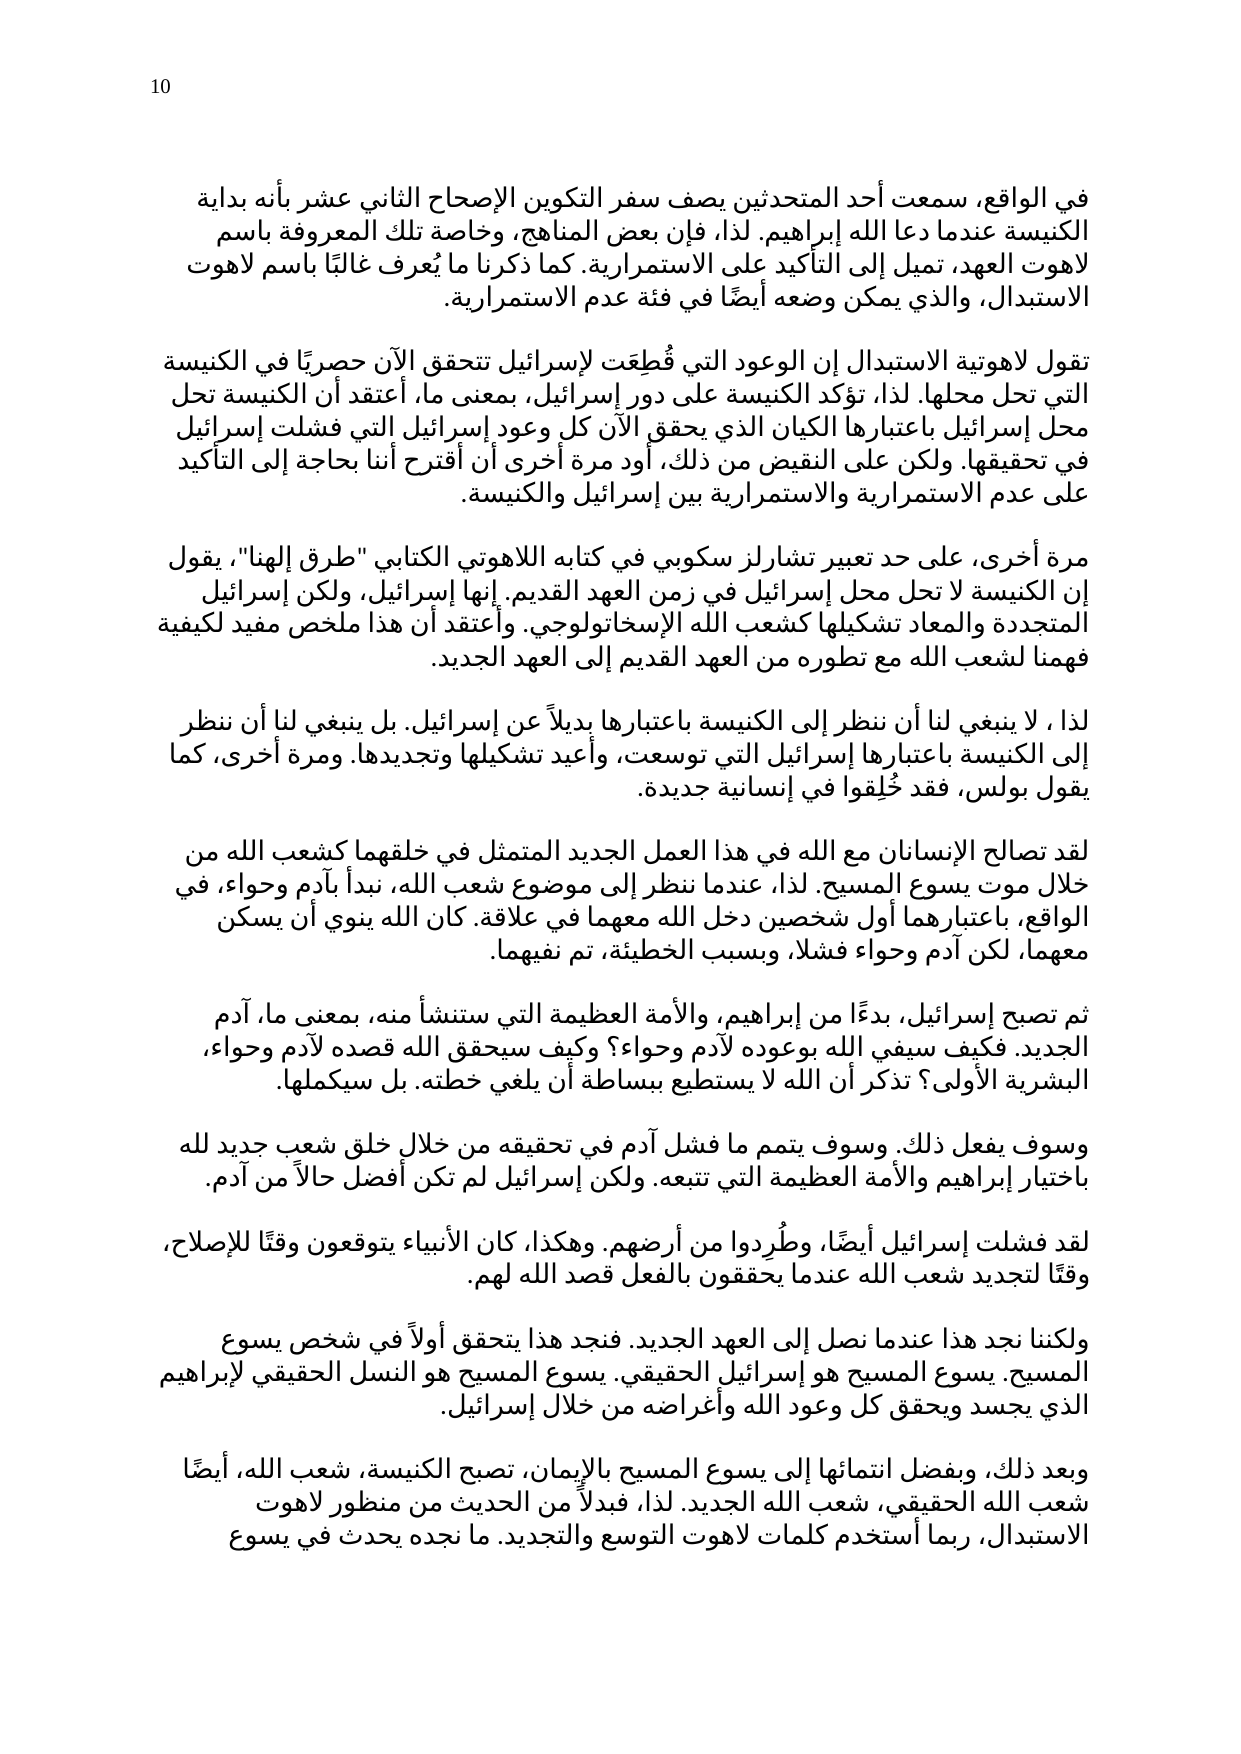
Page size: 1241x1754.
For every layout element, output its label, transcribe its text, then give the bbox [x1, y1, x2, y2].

text مرة أخرى، على حد تعبير تشارلز سكوبي في كتابه اللاهوتي الكتابي "طرق إلهنا"، يقول إن الكنيسة لا تحل محل إسرائيل في زمن العهد القديم. إنها إسرائيل، ولكن إسرائيل المتجددة والمعاد تشكيلها كشعب الله الإسخاتولوجي. وأعتقد أن هذا ملخص مفيد لكيفية فهمنا لشعب الله مع تطوره من العهد القديم إلى العهد الجديد. [150, 541, 1090, 673]
text لقد تصالح الإنسانان مع الله في هذا العمل الجديد المتمثل في خلقهما كشعب الله من خلال موت يسوع المسيح. لذا، عندما ننظر إلى موضوع شعب الله، نبدأ بآدم وحواء، في الواقع، باعتبارهما أول شخصين دخل الله معهما في علاقة. كان الله ينوي أن يسكن معهما، لكن آدم وحواء فشلا، وبسبب الخطيئة، تم نفيهما. [150, 834, 1090, 966]
text ثم تصبح إسرائيل، بدءًا من إبراهيم، والأمة العظيمة التي ستنشأ منه، بمعنى ما، آدم الجديد. فكيف سيفي الله بوعوده لآدم وحواء؟ وكيف سيحقق الله قصده لآدم وحواء، البشرية الأولى؟ تذكر أن الله لا يستطيع ببساطة أن يلغي خطته. بل سيكملها. [150, 997, 1090, 1096]
text ولكننا نجد هذا عندما نصل إلى العهد الجديد. فنجد هذا يتحقق أولاً في شخص يسوع المسيح. يسوع المسيح هو إسرائيل الحقيقي. يسوع المسيح هو النسل الحقيقي لإبراهيم الذي يجسد ويحقق كل وعود الله وأغراضه من خلال إسرائيل. [150, 1322, 1090, 1421]
text لقد فشلت إسرائيل أيضًا، وطُرِدوا من أرضهم. وهكذا، كان الأنبياء يتوقعون وقتًا للإصلاح، وقتًا لتجديد شعب الله عندما يحققون بالفعل قصد الله لهم. [150, 1225, 1090, 1291]
text تقول لاهوتية الاستبدال إن الوعود التي قُطِعَت لإسرائيل تتحقق الآن حصريًا في الكنيسة التي تحل محلها. لذا، تؤكد الكنيسة على دور إسرائيل، بمعنى ما، أعتقد أن الكنيسة تحل محل إسرائيل باعتبارها الكيان الذي يحقق الآن كل وعود إسرائيل التي فشلت إسرائيل في تحقيقها. ولكن على النقيض من ذلك، أود مرة أخرى أن أقترح أننا بحاجة إلى التأكيد على عدم الاستمرارية والاستمرارية بين إسرائيل والكنيسة. [150, 344, 1090, 509]
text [150, 1452, 1090, 1551]
text وسوف يفعل ذلك. وسوف يتمم ما فشل آدم في تحقيقه من خلال خلق شعب جديد لله باختيار إبراهيم والأمة العظيمة التي تتبعه. ولكن إسرائيل لم تكن أفضل حالاً من آدم. [150, 1127, 1090, 1193]
text في الواقع، سمعت أحد المتحدثين يصف سفر التكوين الإصحاح الثاني عشر بأنه بداية الكنيسة عندما دعا الله إبراهيم. لذا، فإن بعض المناهج، وخاصة تلك المعروفة باسم لاهوت العهد، تميل إلى التأكيد على الاستمرارية. كما ذكرنا ما يُعرف غالبًا باسم لاهوت الاستبدال، والذي يمكن وضعه أيضًا في فئة عدم الاستمرارية. [150, 181, 1090, 313]
text لذا ، لا ينبغي لنا أن ننظر إلى الكنيسة باعتبارها بديلاً عن إسرائيل. بل ينبغي لنا أن ننظر إلى الكنيسة باعتبارها إسرائيل التي توسعت، وأعيد تشكيلها وتجديدها. ومرة أخرى، كما يقول بولس، فقد خُلِقوا في إنسانية جديدة. [150, 704, 1090, 803]
